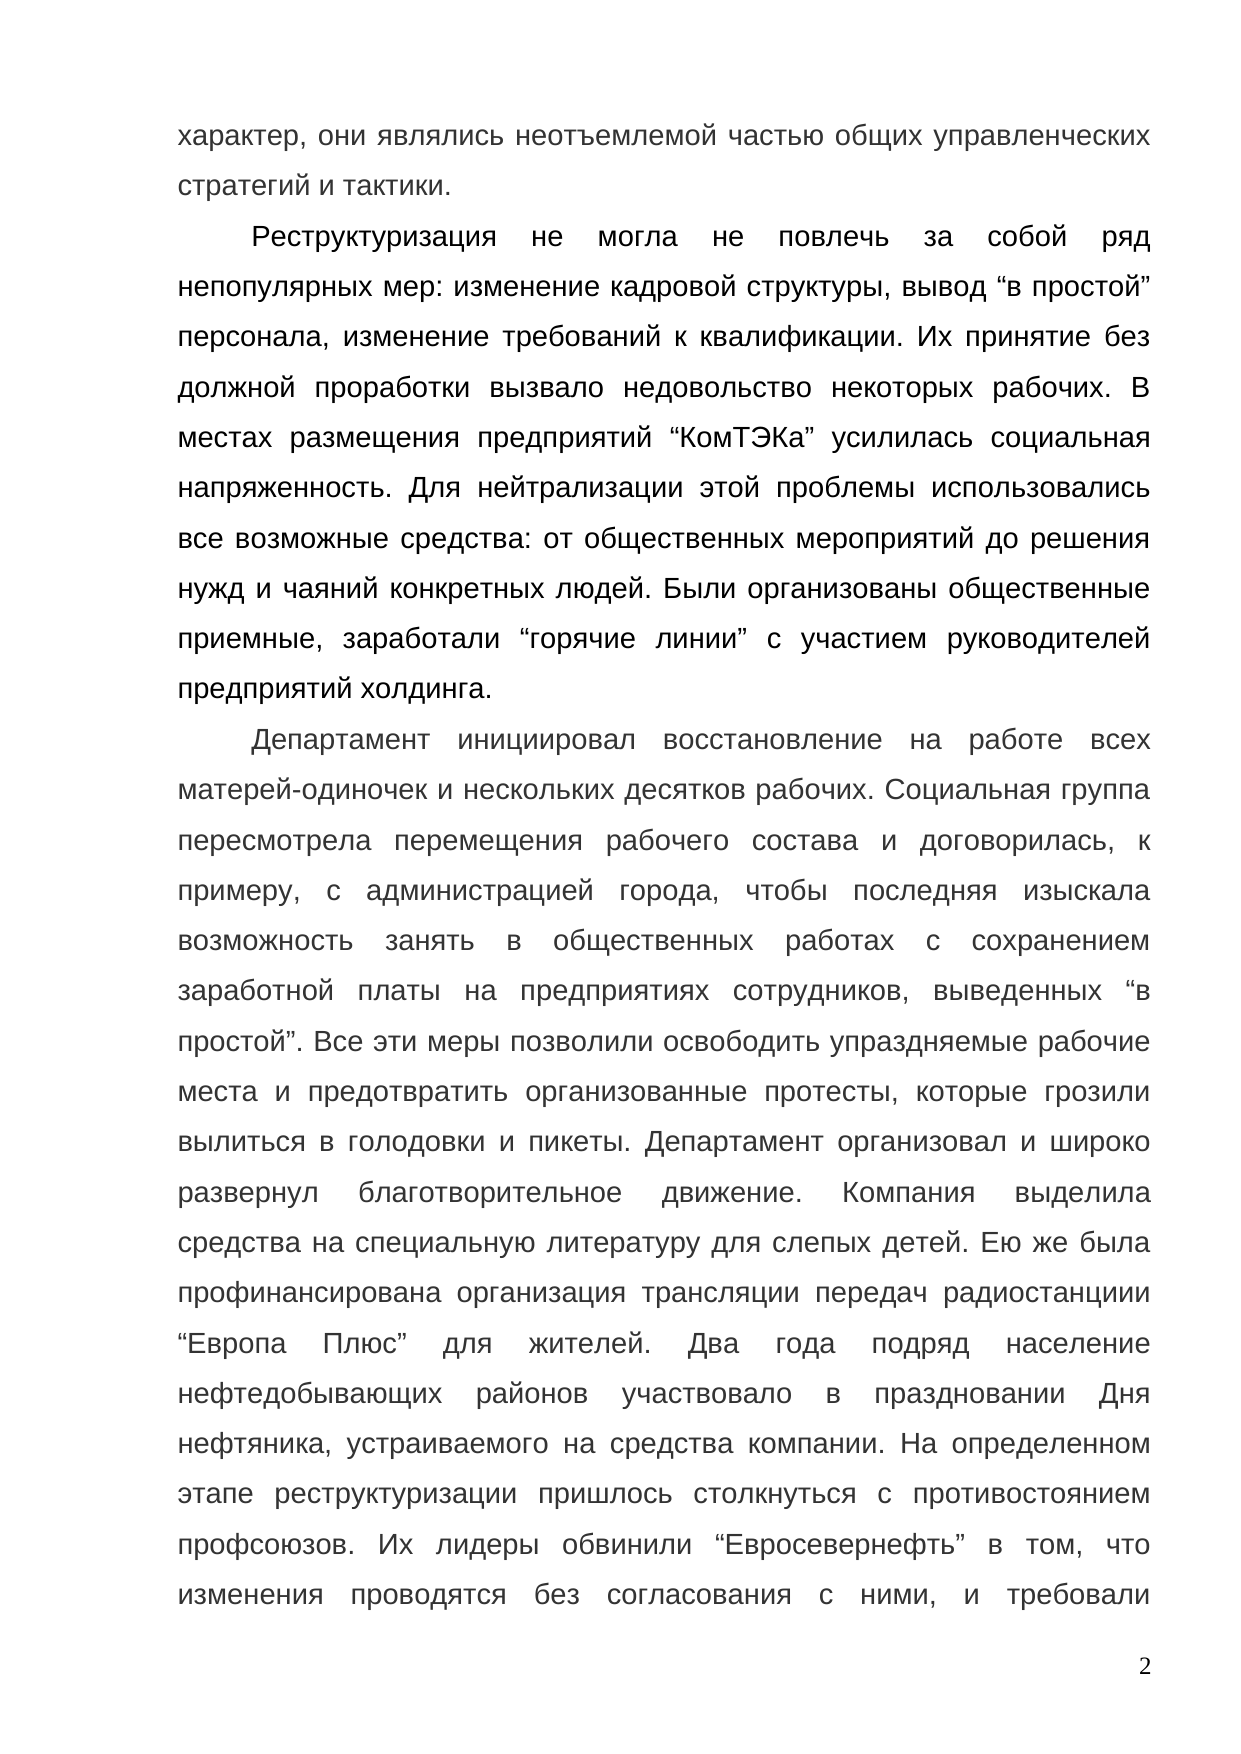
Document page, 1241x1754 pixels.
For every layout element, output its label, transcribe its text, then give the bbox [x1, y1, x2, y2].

text Реструктуризация не могла не повлечь за собой ряд непопулярных мер: изменение кадровой структуры, вывод “в простой” персонала, изменение требований к квалификации. Их принятие без должной проработки вызвало недовольство некоторых рабочих. В местах размещения предприятий “КомТЭКа” усилилась социальная напряженность. Для нейтрализации этой проблемы использовались все возможные средства: от общественных мероприятий до решения нужд и чаяний конкретных людей. Были организованы общественные приемные, заработали “горячие линии” с участием руководителей предприятий холдинга. [177, 219, 1152, 705]
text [177, 722, 1152, 1611]
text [177, 118, 1152, 202]
